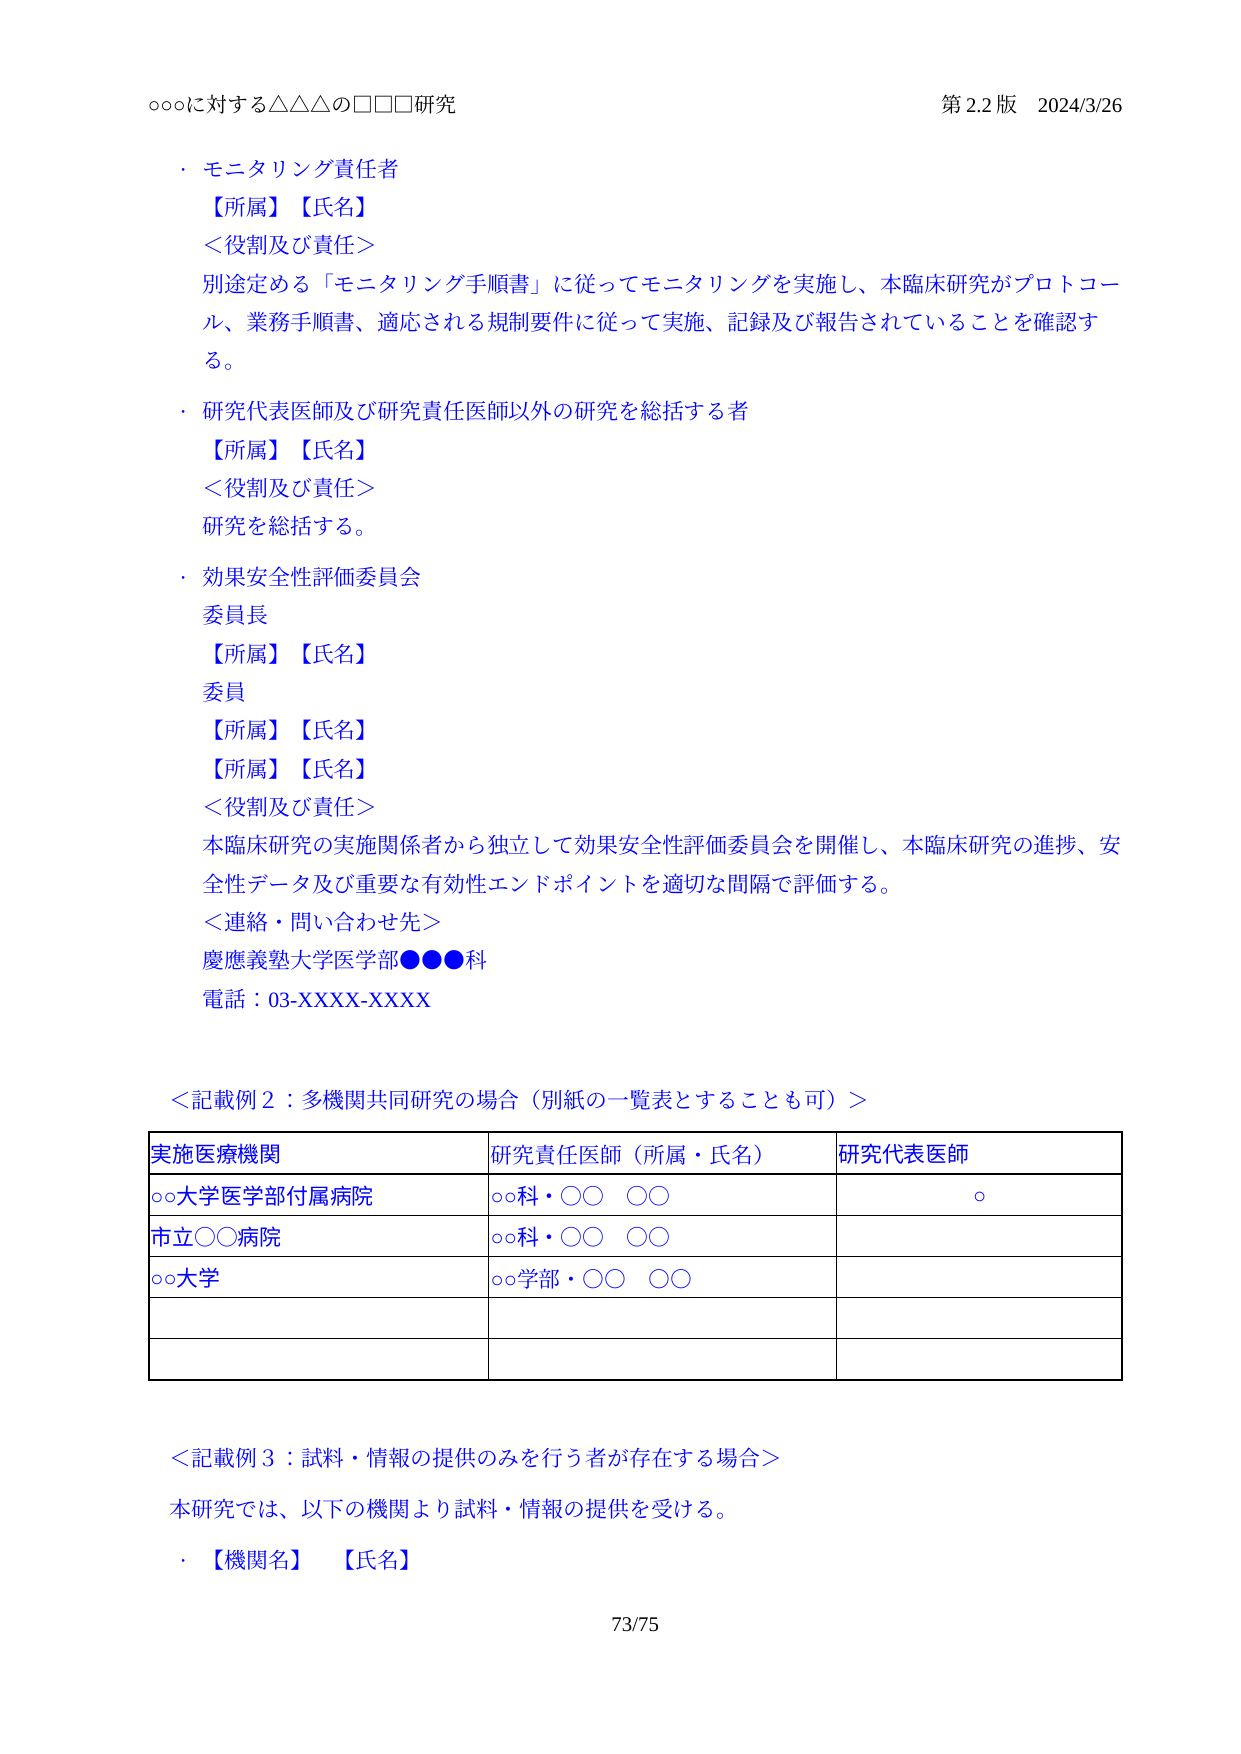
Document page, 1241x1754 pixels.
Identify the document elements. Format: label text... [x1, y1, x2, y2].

table_cell [489, 1339, 836, 1379]
table_cell ○ [837, 1175, 1121, 1215]
table_cell [837, 1257, 1121, 1297]
list 【機関名】 【氏名】 [180, 1540, 1122, 1578]
table_cell [489, 1298, 836, 1338]
table_header 研究責任医師（所属・氏名） [489, 1133, 836, 1173]
table_cell [837, 1216, 1121, 1256]
table_cell ○○科・○○ ○○ [489, 1216, 836, 1256]
table_cell [837, 1298, 1121, 1338]
text 本研究では、以下の機関より試料・情報の提供を受ける。 [148, 1489, 1122, 1527]
table_header 実施医療機関 [150, 1133, 488, 1173]
table_cell [150, 1298, 488, 1338]
table_cell [150, 1339, 488, 1379]
list 研究代表医師及び研究責任医師以外の研究を総括する者 【所属】【氏名】 ＜役割及び責任＞ 研究を総括する。 [180, 391, 1122, 544]
list モニタリング責任者 【所属】【氏名】 ＜役割及び責任＞ 別途定める「モニタリング手順書」に従ってモニタリングを実施し、本臨床研究がプロトコール、業務手順書、適応される規制要件に従って実施、記録及び報告されていることを確認する。 [180, 149, 1122, 379]
text ＜記載例３：試料・情報の提供のみを行う者が存在する場合＞ [148, 1438, 1122, 1476]
table_cell ○○学部・○○ ○○ [489, 1257, 836, 1297]
table_header 研究代表医師 [837, 1133, 1121, 1173]
text ＜記載例２：多機関共同研究の場合（別紙の一覧表とすることも可）＞ [148, 1080, 1122, 1119]
table_cell [837, 1339, 1121, 1379]
table_cell ○○大学医学部付属病院 [150, 1175, 488, 1215]
list 効果安全性評価委員会 委員長 【所属】【氏名】 委員 【所属】【氏名】 【所属】【氏名】 ＜役割及び責任＞ 本臨床研究の実施関係者から独立して効果安全性評価委員会を開催し、本臨床研究の進捗、安全性データ及び重要な有効性エンドポイントを適切な間隔で評価する。 ＜連絡・問い合わせ先＞ 慶應義塾大学医学部●●●科 電話：03-XXXX-XXXX [180, 557, 1122, 1017]
table_cell 市立○○病院 [150, 1216, 488, 1256]
table_cell ○○科・○○ ○○ [489, 1175, 836, 1215]
table_cell ○○大学 [150, 1257, 488, 1297]
